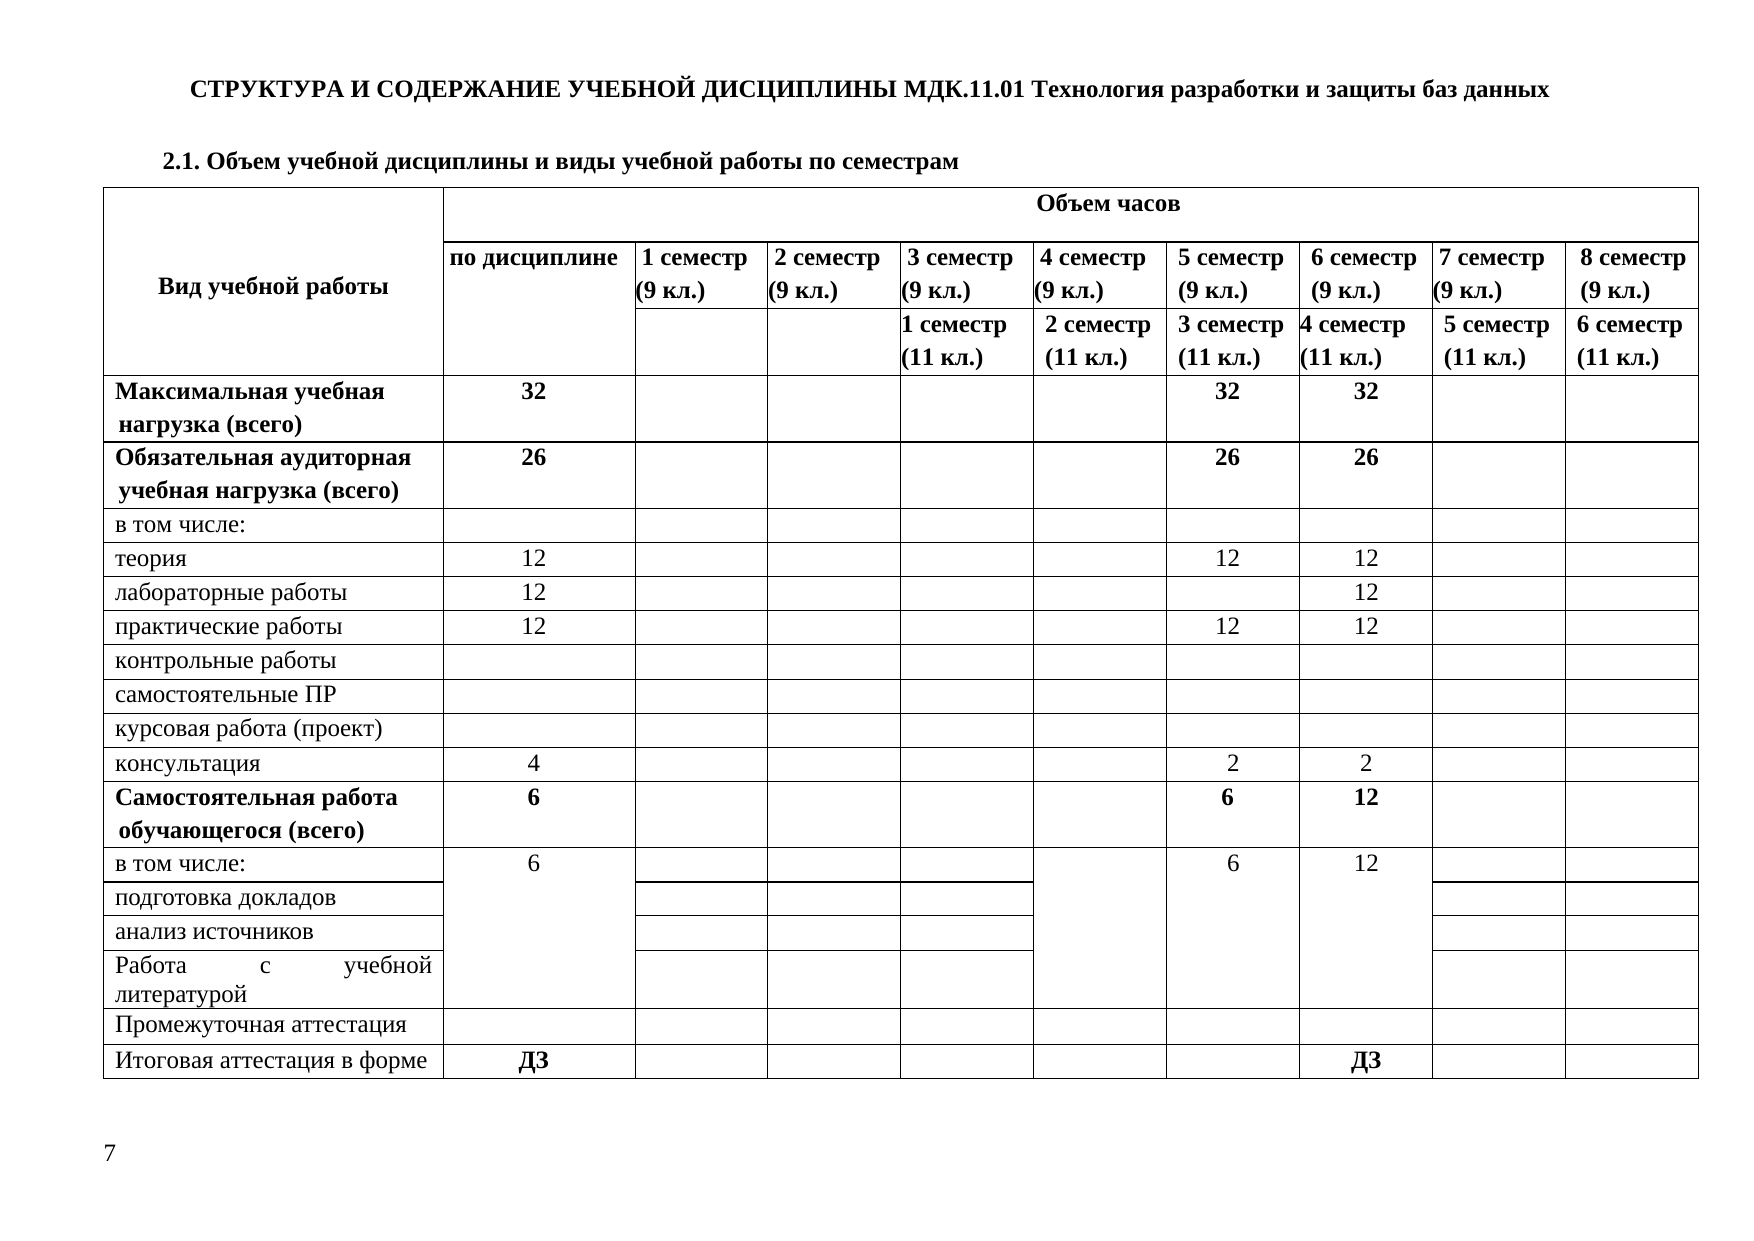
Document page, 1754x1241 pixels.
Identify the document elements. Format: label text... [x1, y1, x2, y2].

table_cell 5 семестр (11 кл.) [1433, 309, 1565, 375]
table_cell [1034, 543, 1166, 576]
table_cell [1034, 714, 1166, 747]
table_cell [1433, 951, 1565, 1008]
table_cell [444, 509, 635, 542]
table_cell [901, 883, 1033, 915]
table_cell [1433, 883, 1565, 915]
table_cell [1167, 714, 1299, 747]
table_cell 4 [444, 748, 635, 781]
table_cell 32 [444, 376, 635, 441]
table_cell консультация [104, 748, 443, 781]
table_cell [1034, 680, 1166, 712]
table_cell 2 [1300, 748, 1432, 781]
table_cell [1566, 748, 1698, 781]
table_cell 5 семестр (9 кл.) [1167, 243, 1299, 308]
table_cell [1566, 443, 1698, 508]
table_cell 6 [444, 848, 635, 1008]
table_cell 2 семестр (9 кл.) [768, 243, 900, 308]
table_cell [768, 916, 900, 949]
table_cell теория [104, 543, 443, 576]
table_cell [901, 611, 1033, 644]
table_cell [1034, 1045, 1166, 1078]
table_cell [636, 1009, 767, 1044]
table_cell [636, 509, 767, 542]
table_cell [768, 883, 900, 915]
table_cell [901, 1045, 1033, 1078]
table_cell [1167, 645, 1299, 678]
table_cell [768, 376, 900, 441]
table_cell [636, 577, 767, 610]
table_cell [1433, 509, 1565, 542]
table_cell лабораторные работы [104, 577, 443, 610]
table_cell [768, 443, 900, 508]
table_cell [768, 611, 900, 644]
table_cell [1566, 951, 1698, 1008]
table_cell [1566, 509, 1698, 542]
table_cell 26 [1167, 443, 1299, 508]
table_cell [444, 1009, 635, 1044]
table_cell 3 семестр (9 кл.) [901, 243, 1033, 308]
table_cell [1566, 1009, 1698, 1044]
table_cell [636, 611, 767, 644]
table_cell 6 [1167, 848, 1299, 1008]
table_cell [768, 782, 900, 847]
table_cell [768, 645, 900, 678]
table_cell [1566, 883, 1698, 915]
table_cell 1 семестр (9 кл.) [636, 243, 767, 308]
table_cell [1433, 916, 1565, 949]
table_cell [1566, 645, 1698, 678]
table_cell 2 [1167, 748, 1299, 781]
table_cell [768, 543, 900, 576]
table_cell [901, 714, 1033, 747]
table_cell [901, 577, 1033, 610]
table_cell курсовая работа (проект) [104, 714, 443, 747]
table_cell 12 [1300, 782, 1432, 847]
table_cell 12 [444, 543, 635, 576]
table_cell 4 семестр (9 кл.) [1034, 243, 1166, 308]
table_cell [1566, 577, 1698, 610]
table_cell практические работы [104, 611, 443, 644]
table_cell Работа с учебной литературой [104, 951, 443, 1008]
table_cell 6 [444, 782, 635, 847]
table_cell [636, 714, 767, 747]
text 2.1. Объем учебной дисциплины и виды учебной работы по семестрам [103, 146, 1636, 174]
table_cell [1034, 509, 1166, 542]
table_cell 12 [444, 577, 635, 610]
table_cell 8 семестр (9 кл.) [1566, 243, 1698, 308]
table_cell [901, 509, 1033, 542]
table_header Объем часов [444, 188, 1698, 241]
table_cell [901, 951, 1033, 1008]
table_cell [636, 376, 767, 441]
table_cell Промежуточная аттестация [104, 1009, 443, 1044]
table_cell [1566, 782, 1698, 847]
table_cell 12 [444, 611, 635, 644]
table_cell [1167, 509, 1299, 542]
table_cell 12 [1300, 848, 1432, 1008]
table_cell [1034, 782, 1166, 847]
table_cell [768, 951, 900, 1008]
table_cell [1566, 714, 1698, 747]
table_cell [1433, 376, 1565, 441]
table_cell [1433, 1009, 1565, 1044]
table_cell [901, 376, 1033, 441]
table_cell [1167, 1045, 1299, 1078]
table_cell [768, 309, 900, 375]
table_cell 4 семестр (11 кл.) [1300, 309, 1432, 375]
table_cell [1034, 748, 1166, 781]
table_cell [1433, 611, 1565, 644]
table_cell [1034, 848, 1166, 1008]
table_cell [1566, 680, 1698, 712]
table_cell [768, 680, 900, 712]
table_cell [1300, 714, 1432, 747]
table_cell [1034, 376, 1166, 441]
table_cell [1433, 782, 1565, 847]
table_cell 12 [1300, 577, 1432, 610]
table_cell 12 [1167, 543, 1299, 576]
table_cell [768, 748, 900, 781]
table_cell [636, 443, 767, 508]
table_cell [901, 748, 1033, 781]
table_cell [901, 443, 1033, 508]
table_cell [1566, 376, 1698, 441]
table_cell [901, 1009, 1033, 1044]
table_cell Максимальная учебная нагрузка (всего) [104, 376, 443, 441]
table_cell в том числе: [104, 509, 443, 542]
table_cell [636, 916, 767, 949]
table_cell [1034, 611, 1166, 644]
table_cell 12 [1300, 543, 1432, 576]
table_cell [1433, 680, 1565, 712]
table_cell [1167, 680, 1299, 712]
table_cell 7 семестр (9 кл.) [1433, 243, 1565, 308]
table_cell [636, 748, 767, 781]
table_cell ДЗ [1300, 1045, 1432, 1078]
table_cell по дисциплине [444, 243, 635, 375]
table_cell [1433, 748, 1565, 781]
table_cell Самостоятельная работа обучающегося (всего) [104, 782, 443, 847]
table_cell [1566, 1045, 1698, 1078]
table_cell 12 [1300, 611, 1432, 644]
table_cell [636, 309, 767, 375]
table_cell [636, 883, 767, 915]
table_cell [901, 848, 1033, 881]
table_cell [768, 1009, 900, 1044]
table_cell [768, 509, 900, 542]
table_cell Итоговая аттестация в форме [104, 1045, 443, 1078]
table_cell [1167, 577, 1299, 610]
table_cell [1300, 1009, 1432, 1044]
text СТРУКТУРА И СОДЕРЖАНИЕ УЧЕБНОЙ ДИСЦИПЛИНЫ МДК.11.01 Технология разработки и защиты баз данных [103, 74, 1636, 103]
table_cell подготовка докладов [104, 883, 443, 915]
table_cell [1433, 645, 1565, 678]
table_header Вид учебной работы [104, 188, 443, 375]
table_cell 32 [1167, 376, 1299, 441]
table_cell Обязательная аудиторная учебная нагрузка (всего) [104, 443, 443, 508]
table_cell [768, 577, 900, 610]
table_cell [1167, 1009, 1299, 1044]
table_cell 6 [1167, 782, 1299, 847]
table_cell [636, 782, 767, 847]
table_cell [444, 645, 635, 678]
table_cell [1300, 680, 1432, 712]
table_cell 1 семестр (11 кл.) [901, 309, 1033, 375]
table_cell 6 семестр (11 кл.) [1566, 309, 1698, 375]
table_cell в том числе: [104, 848, 443, 881]
table_cell [1566, 848, 1698, 881]
table_cell [1433, 443, 1565, 508]
table_cell [1034, 443, 1166, 508]
table_cell [1300, 509, 1432, 542]
table_cell [444, 680, 635, 712]
table_cell [768, 848, 900, 881]
table_cell контрольные работы [104, 645, 443, 678]
table_cell [1300, 645, 1432, 678]
table_cell [1433, 543, 1565, 576]
table_cell [901, 680, 1033, 712]
table_cell [1034, 577, 1166, 610]
table_cell 26 [444, 443, 635, 508]
table_cell [1433, 714, 1565, 747]
table_cell [768, 714, 900, 747]
table_cell анализ источников [104, 916, 443, 949]
table_cell 3 семестр (11 кл.) [1167, 309, 1299, 375]
table_cell [1034, 645, 1166, 678]
table_cell [1433, 577, 1565, 610]
table_cell [901, 543, 1033, 576]
table_cell [636, 1045, 767, 1078]
table_cell [636, 680, 767, 712]
table_cell [901, 916, 1033, 949]
table_cell [636, 543, 767, 576]
table_cell [636, 848, 767, 881]
table_cell [636, 951, 767, 1008]
table_cell [1433, 1045, 1565, 1078]
table_cell [901, 782, 1033, 847]
table_cell 12 [1167, 611, 1299, 644]
table_cell [1566, 916, 1698, 949]
table_cell [1566, 543, 1698, 576]
table_cell 32 [1300, 376, 1432, 441]
table_cell 2 семестр (11 кл.) [1034, 309, 1166, 375]
table_cell 26 [1300, 443, 1432, 508]
table_cell [901, 645, 1033, 678]
table_cell [768, 1045, 900, 1078]
table_cell [1034, 1009, 1166, 1044]
table_cell ДЗ [444, 1045, 635, 1078]
table_cell [444, 714, 635, 747]
table_cell [1433, 848, 1565, 881]
table_cell [1566, 611, 1698, 644]
table_cell 6 семестр (9 кл.) [1300, 243, 1432, 308]
table_cell самостоятельные ПР [104, 680, 443, 712]
table_cell [636, 645, 767, 678]
